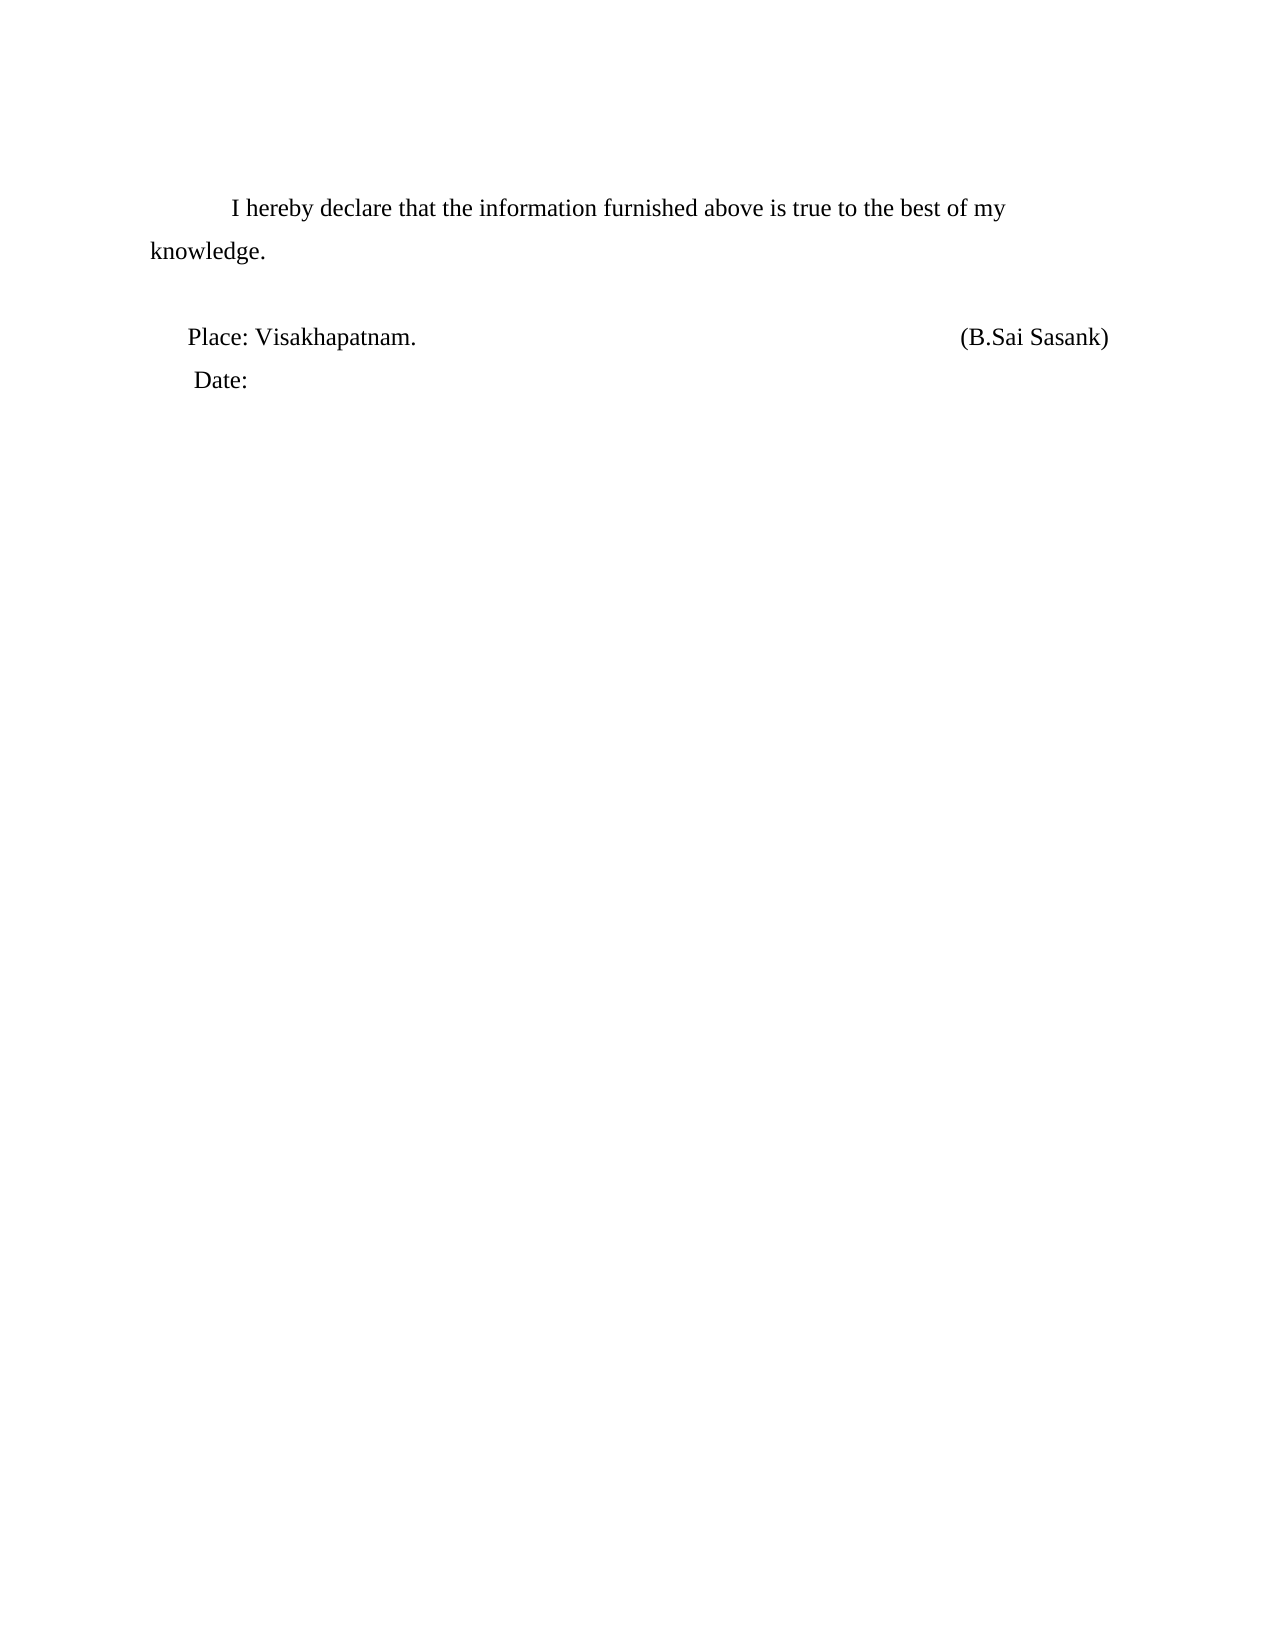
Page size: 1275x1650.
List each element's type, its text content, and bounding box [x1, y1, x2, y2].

text I hereby declare that the information furnished above is true to the best of my knowledge. [150, 193, 1125, 265]
text Place: Visakhapatnam. (B.Sai Sasank) [187, 322, 1125, 351]
text Date: [187, 366, 1125, 394]
